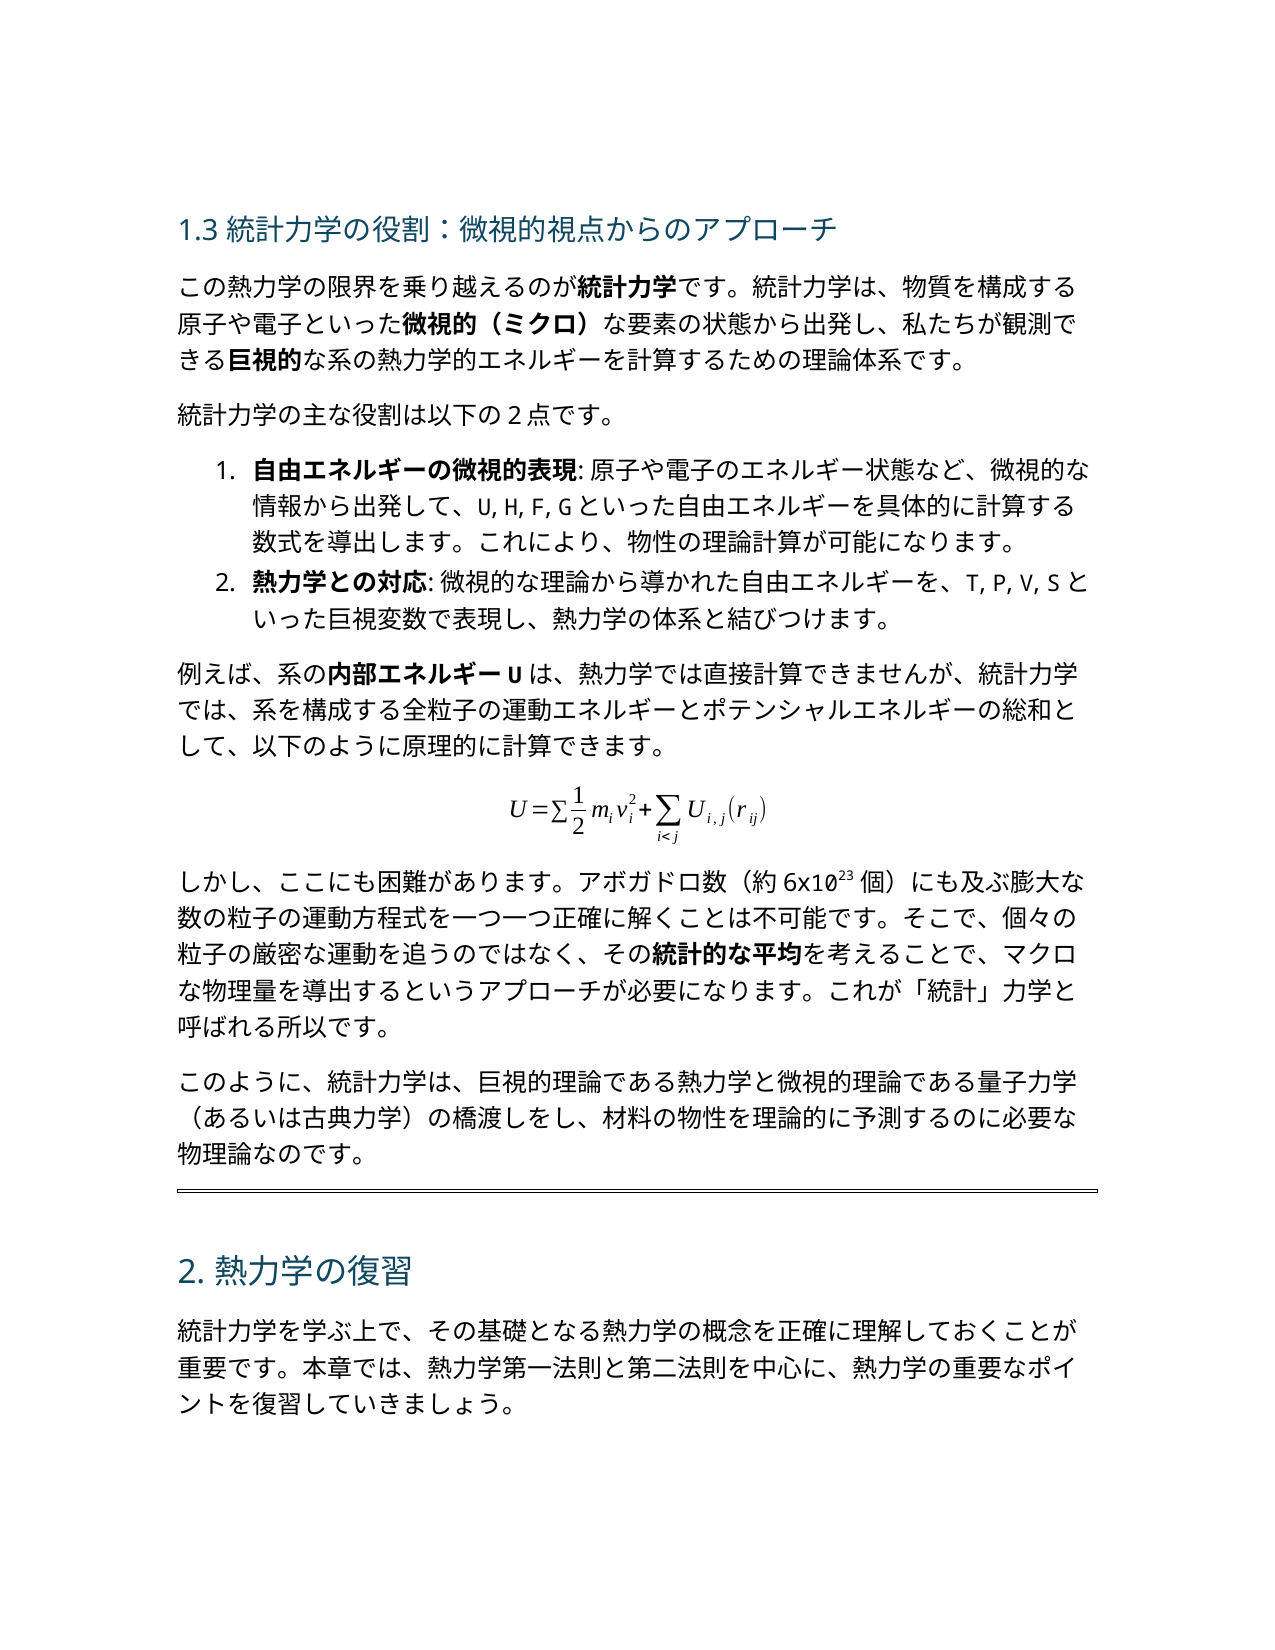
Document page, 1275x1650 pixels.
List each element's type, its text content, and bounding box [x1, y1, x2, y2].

subtitle 1.3 統計力学の役割：微視的視点からのアプローチ [177, 207, 1098, 249]
text 統計力学の主な役割は以下の2点です。 [177, 395, 1098, 432]
list 自由エネルギーの微視的表現: 原子や電子のエネルギー状態など、微視的な情報から出発して、U, H, F, Gといった自由エネルギーを具体的に計算する数式を導出します。これにより、物性の理論計算が可能になります。 [215, 450, 1098, 559]
subtitle 2. 熱力学の復習 [177, 1245, 1098, 1293]
text しかし、ここにも困難があります。アボガドロ数（約 6x1023 個）にも及ぶ膨大な数の粒子の運動方程式を一つ一つ正確に解くことは不可能です。そこで、個々の粒子の厳密な運動を追うのではなく、その統計的な平均を考えることで、マクロな物理量を導出するというアプローチが必要になります。これが「統計」力学と呼ばれる所以です。 [177, 862, 1098, 1043]
text 統計力学を学ぶ上で、その基礎となる熱力学の概念を正確に理解しておくことが重要です。本章では、熱力学第一法則と第二法則を中心に、熱力学の重要なポイントを復習していきましょう。 [177, 1312, 1098, 1421]
text このように、統計力学は、巨視的理論である熱力学と微視的理論である量子力学（あるいは古典力学）の橋渡しをし、材料の物性を理論的に予測するのに必要な物理論なのです。 [177, 1062, 1098, 1171]
text 例えば、系の内部エネルギー U は、熱力学では直接計算できませんが、統計力学では、系を構成する全粒子の運動エネルギーとポテンシャルエネルギーの総和として、以下のように原理的に計算できます。 [177, 654, 1098, 763]
list 熱力学との対応: 微視的な理論から導かれた自由エネルギーを、T, P, V, Sといった巨視変数で表現し、熱力学の体系と結びつけます。 [215, 563, 1098, 635]
text この熱力学の限界を乗り越えるのが統計力学です。統計力学は、物質を構成する原子や電子といった微視的（ミクロ）な要素の状態から出発し、私たちが観測できる巨視的な系の熱力学的エネルギーを計算するための理論体系です。 [177, 268, 1098, 377]
